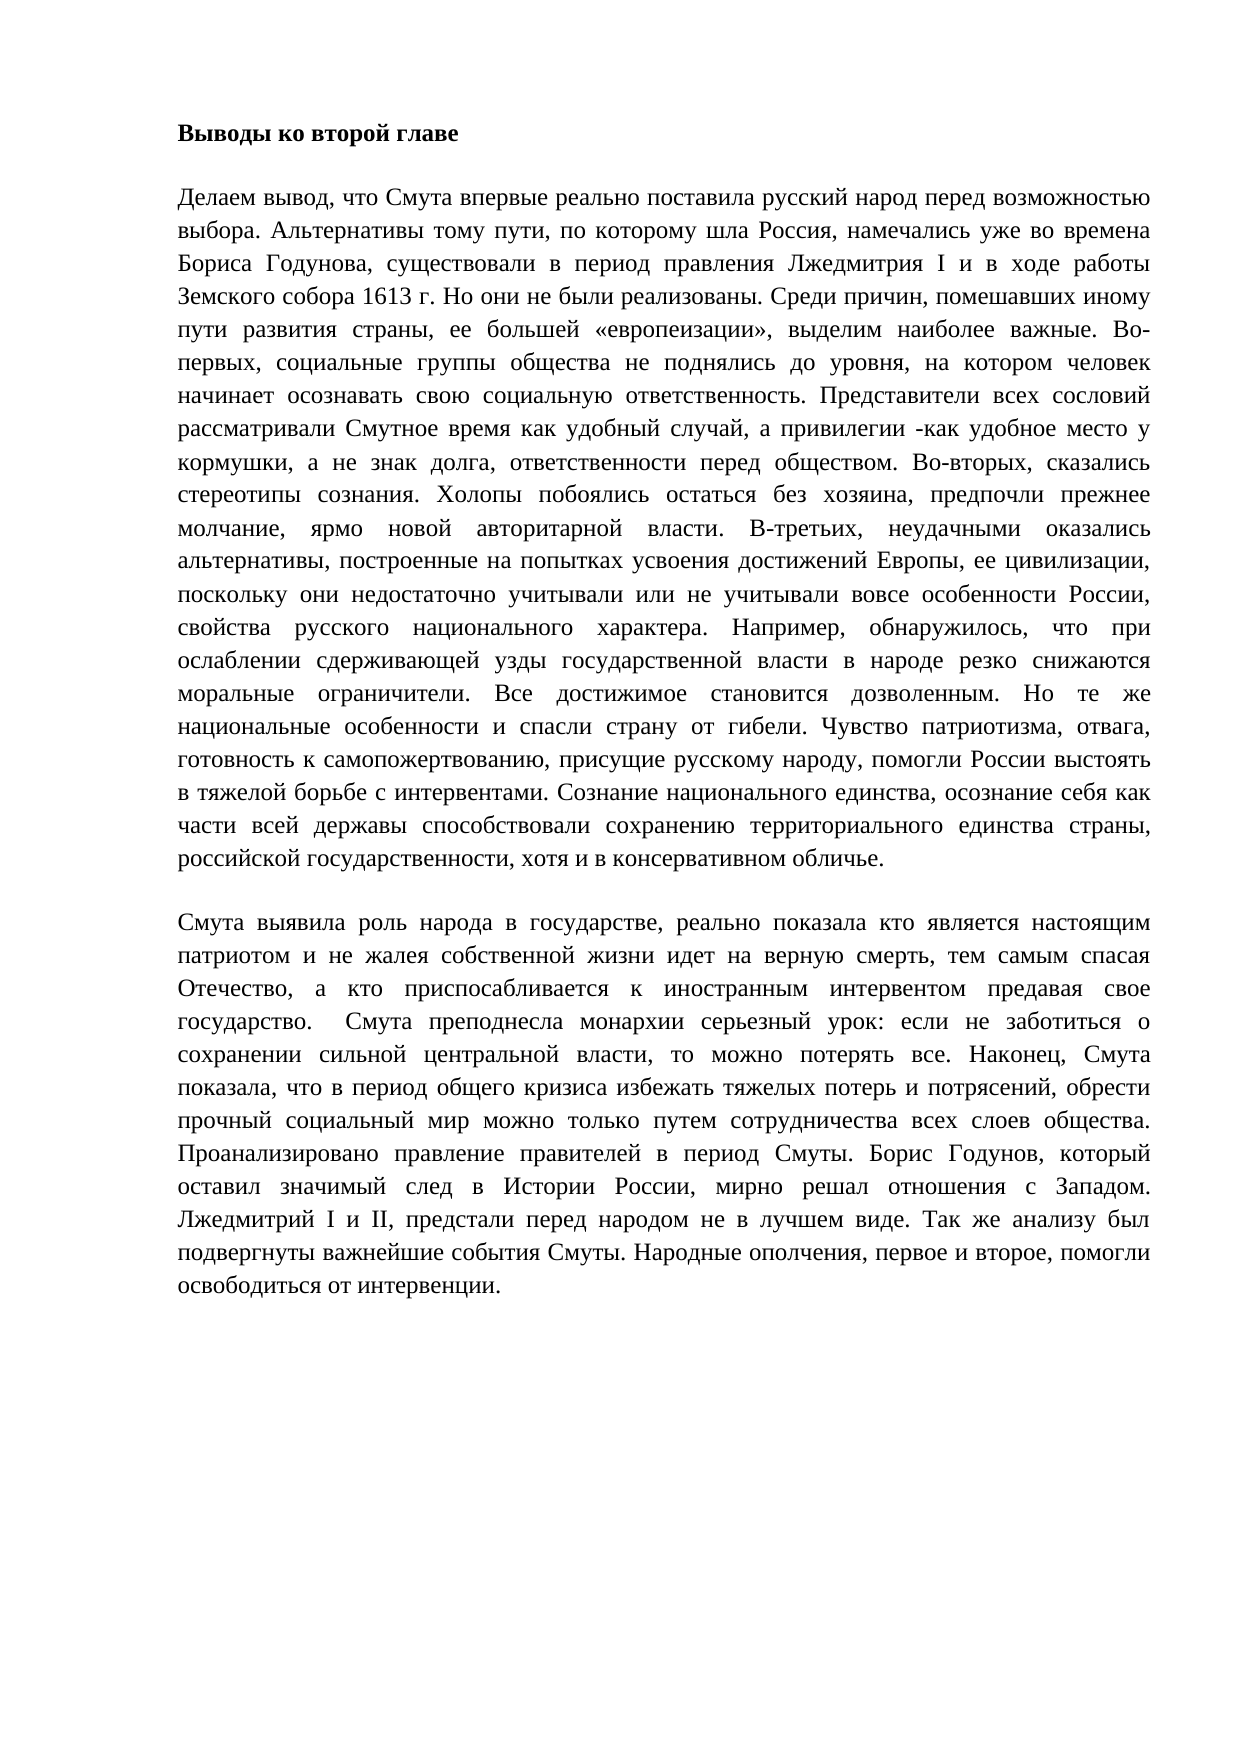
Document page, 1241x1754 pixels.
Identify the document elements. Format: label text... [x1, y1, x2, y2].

text Выводы ко второй главе [177, 118, 1152, 147]
